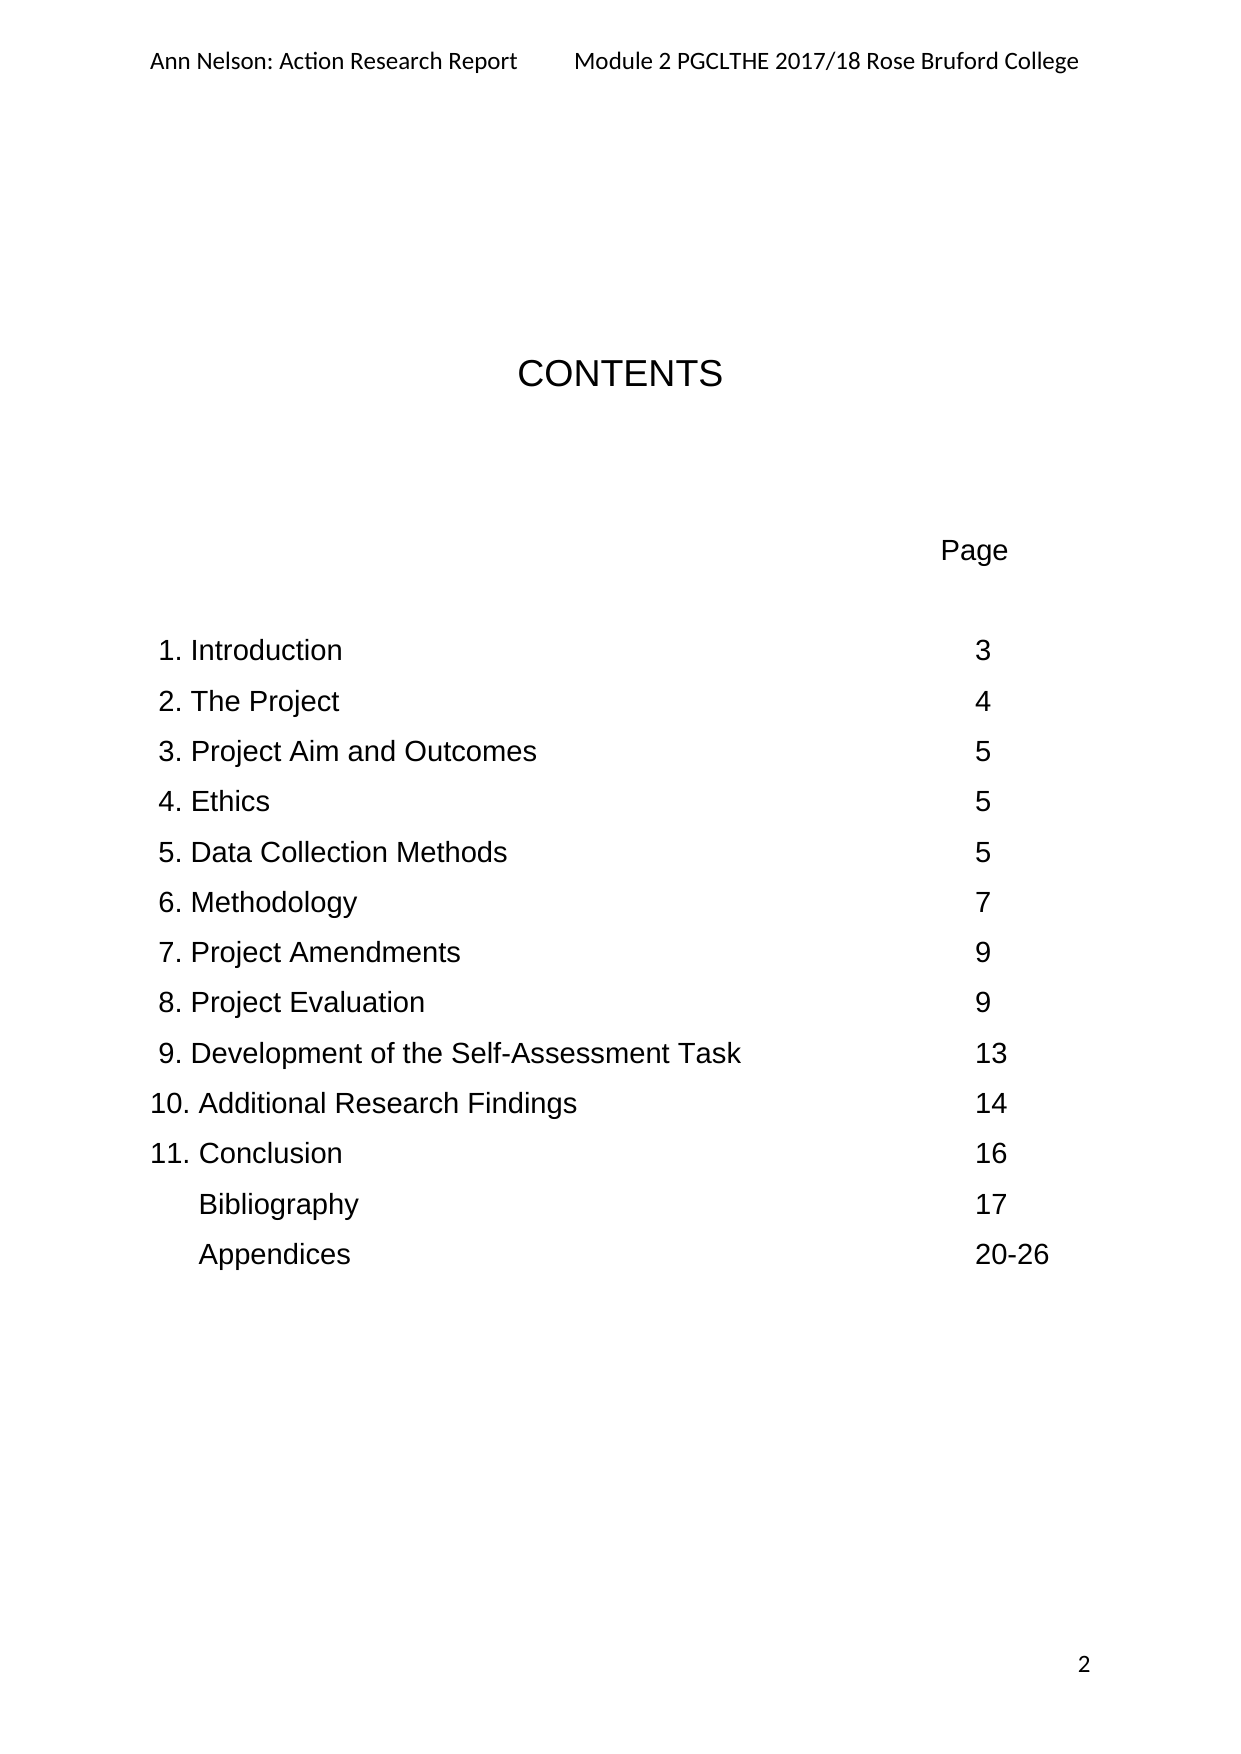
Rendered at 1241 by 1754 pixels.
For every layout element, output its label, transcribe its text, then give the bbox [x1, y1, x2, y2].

text 10. Additional Research Findings 14 [150, 1086, 1090, 1120]
text 3. Project Aim and Outcomes 5 [150, 734, 1090, 767]
text 1. Introduction 3 [150, 633, 1090, 667]
text 9. Development of the Self-Assessment Task 13 [150, 1036, 1090, 1069]
text 6. Methodology 7 [150, 885, 1090, 918]
text 7. Project Amendments 9 [150, 935, 1090, 969]
text Appendices 20-26 [150, 1237, 1090, 1271]
text CONTENTS [150, 351, 1090, 394]
text 8. Project Evaluation 9 [150, 986, 1090, 1019]
text 5. Data Collection Methods 5 [150, 834, 1090, 868]
text Bibliography 17 [150, 1187, 1090, 1220]
text 11. Conclusion 16 [150, 1136, 1090, 1170]
text 2. The Project 4 [150, 684, 1090, 717]
text 4. Ethics 5 [150, 784, 1090, 818]
text Page [750, 533, 1090, 566]
